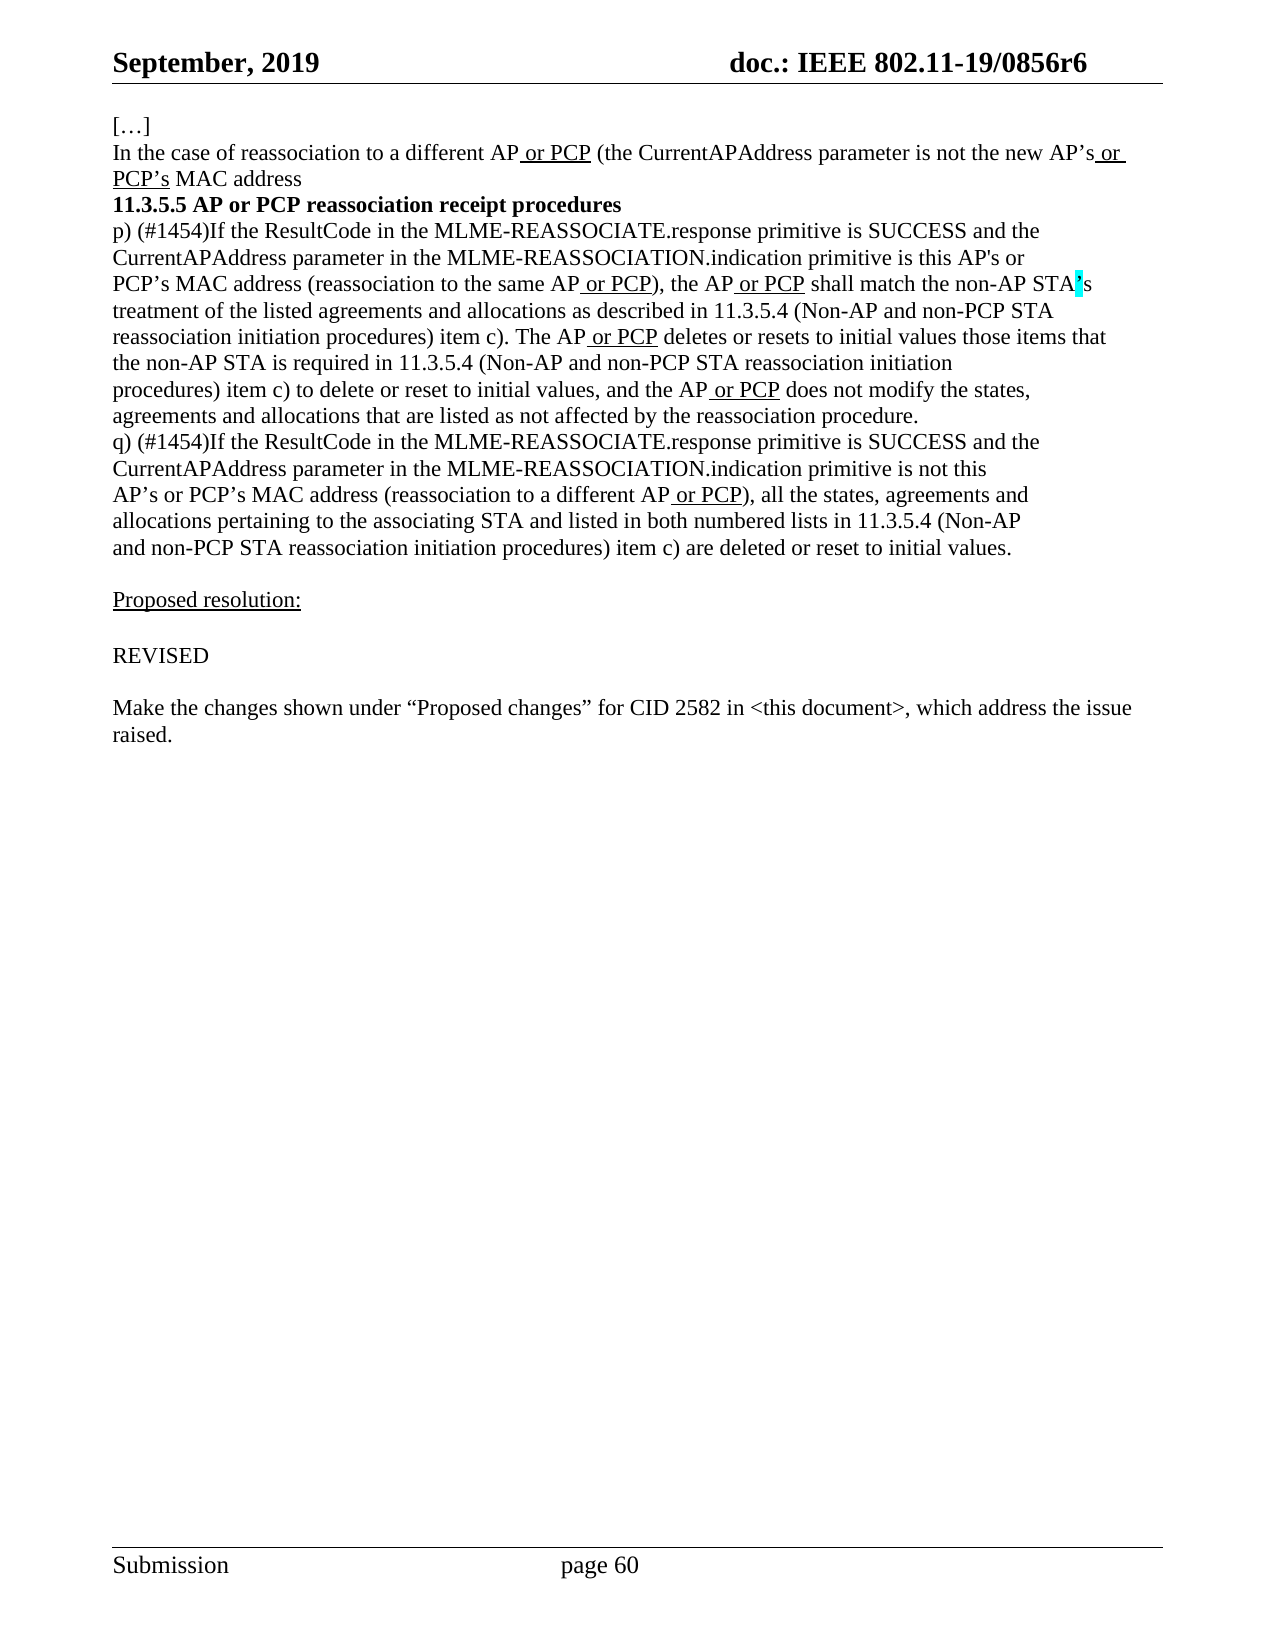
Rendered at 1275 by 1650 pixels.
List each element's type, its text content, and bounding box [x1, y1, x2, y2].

text q) (#1454)If the ResultCode in the MLME-REASSOCIATE.response primitive is SUCCESS and the [112, 428, 1163, 455]
text and non-PCP STA reassociation initiation procedures) item c) are deleted or reset to initial values. [112, 534, 1163, 560]
text p) (#1454)If the ResultCode in the MLME-REASSOCIATE.response primitive is SUCCESS and the [112, 218, 1163, 244]
text allocations pertaining to the associating STA and listed in both numbered lists in 11.3.5.4 (Non-AP [112, 507, 1163, 534]
text PCP’s MAC address (reassociation to the same AP or PCP), the AP or PCP shall match the non-AP STA’s treatment of the listed agreements and allocations as described in 11.3.5.4 (Non-AP and non-PCP STA [112, 270, 1163, 323]
text 11.3.5.5 AP or PCP reassociation receipt procedures [112, 191, 1163, 218]
text REVISED [112, 642, 1163, 668]
text the non-AP STA is required in 11.3.5.4 (Non-AP and non-PCP STA reassociation initiation [112, 349, 1163, 376]
text […] [112, 112, 1163, 138]
text CurrentAPAddress parameter in the MLME-REASSOCIATION.indication primitive is this AP's or [112, 244, 1163, 270]
text CurrentAPAddress parameter in the MLME-REASSOCIATION.indication primitive is not this [112, 455, 1163, 481]
text reassociation initiation procedures) item c). The AP or PCP deletes or resets to initial values those items that [112, 323, 1163, 349]
text Make the changes shown under “Proposed changes” for CID 2582 in <this document>, which address the issue raised. [112, 694, 1163, 747]
text AP’s or PCP’s MAC address (reassociation to a different AP or PCP), all the states, agreements and [112, 481, 1163, 507]
text agreements and allocations that are listed as not affected by the reassociation procedure. [112, 402, 1163, 428]
text procedures) item c) to delete or reset to initial values, and the AP or PCP does not modify the states, [112, 376, 1163, 402]
text Proposed resolution: [112, 587, 1163, 613]
text In the case of reassociation to a different AP or PCP (the CurrentAPAddress parameter is not the new AP’s or PCP’s MAC address [112, 138, 1163, 191]
